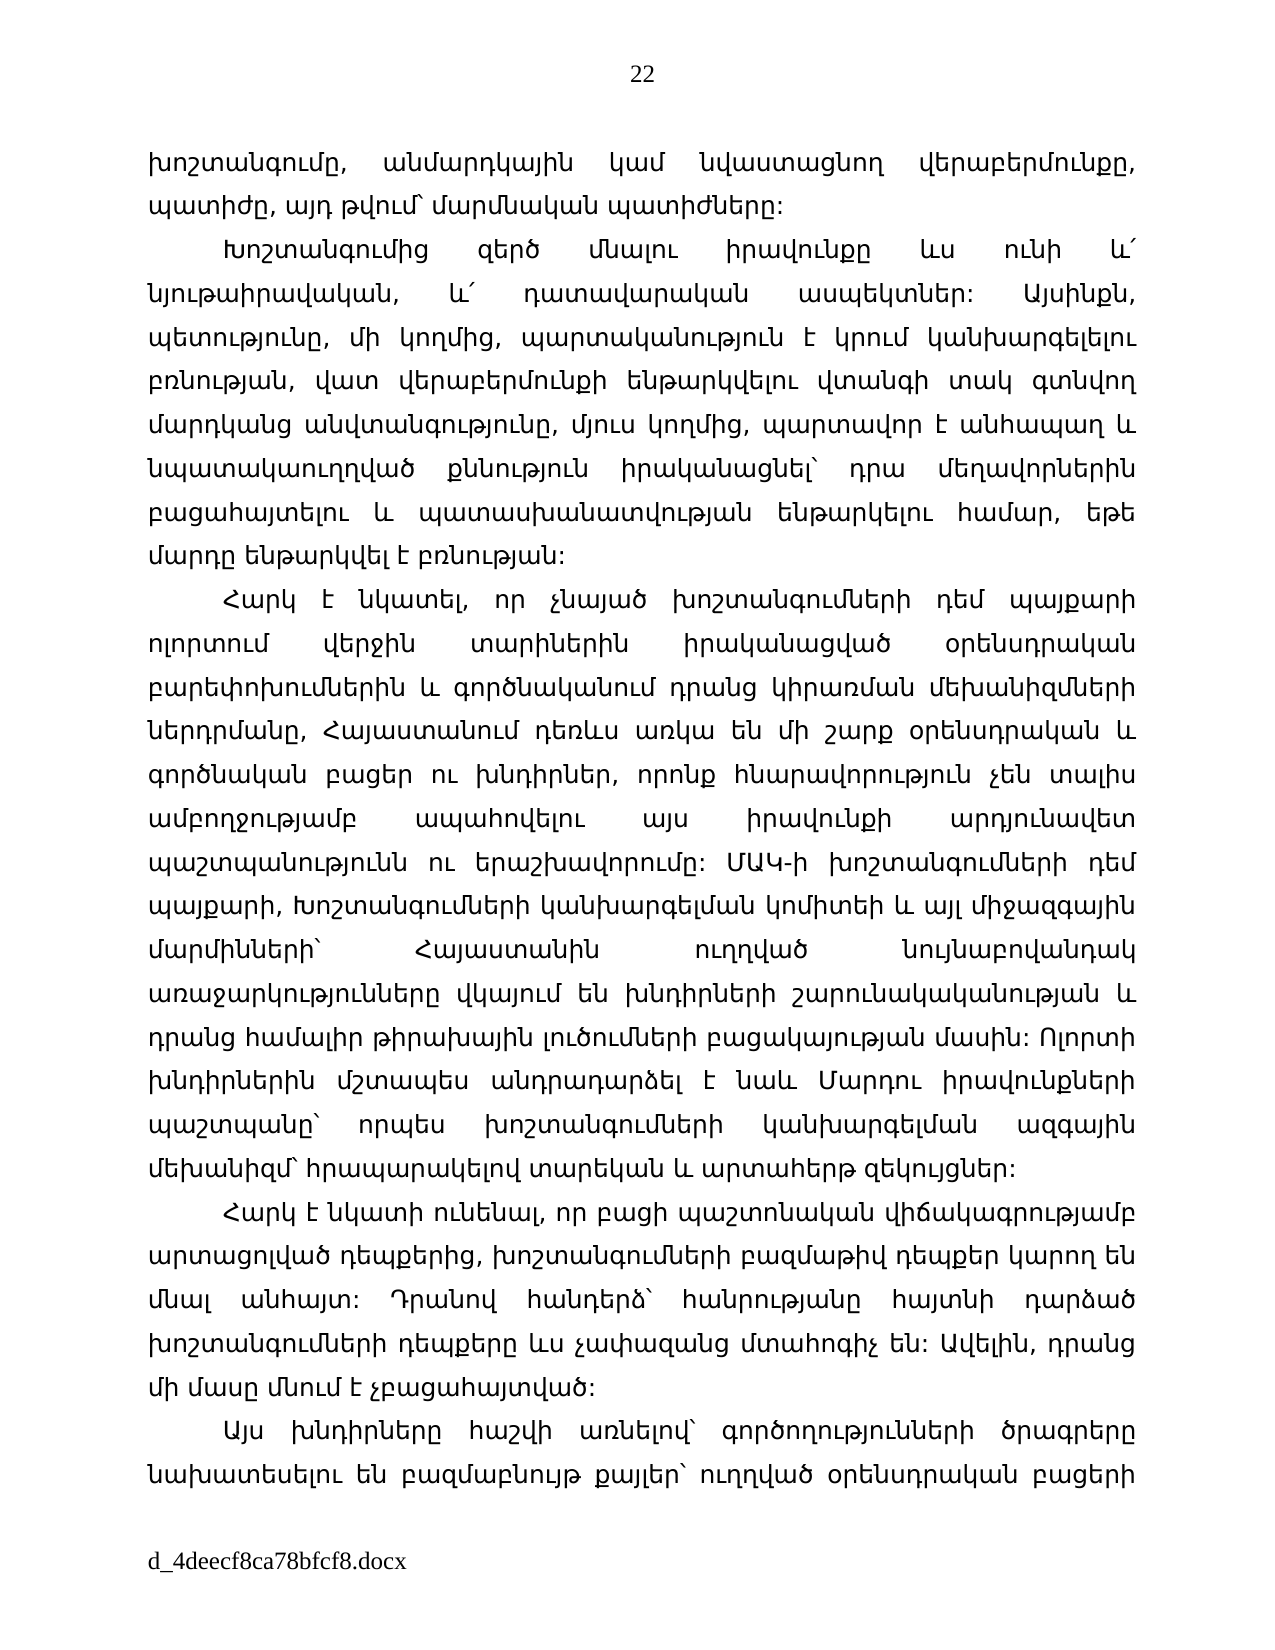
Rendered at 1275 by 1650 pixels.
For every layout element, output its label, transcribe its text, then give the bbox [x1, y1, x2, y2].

text Խոշտանգումից զերծ մնալու իրավունքը ևս ունի և՛ նյութաիրավական, և՛ դատավարական ասպեկտներ: Այսինքն, պետությունը, մի կողմից, պարտականություն է կրում կանխարգելելու բռնության, վատ վերաբերմունքի ենթարկվելու վտանգի տակ գտնվող մարդկանց անվտանգությունը, մյուս կողմից, պարտավոր է անհապաղ և նպատակաուղղված քննություն իրականացնել՝ դրա մեղավորներին բացահայտելու և պատասխանատվության ենթարկելու համար, եթե մարդը ենթարկվել է բռնության: [148, 235, 1137, 571]
text Հարկ է նկատել, որ չնայած խոշտանգումների դեմ պայքարի ոլորտում վերջին տարիներին իրականացված օրենսդրական բարեփոխումներին և գործնականում դրանց կիրառման մեխանիզմների ներդրմանը, Հայաստանում դեռևս առկա են մի շարք օրենսդրական և գործնական բացեր ու խնդիրներ, որոնք հնարավորություն չեն տալիս ամբողջությամբ ապահովելու այս իրավունքի արդյունավետ պաշտպանությունն ու երաշխավորումը: ՄԱԿ-ի խոշտանգումների դեմ պայքարի, Խոշտանգումների կանխարգելման կոմիտեի և այլ միջազգային մարմինների՝ Հայաստանին ուղղված նույնաբովանդակ առաջարկությունները վկայում են խնդիրների շարունակականության և դրանց համալիր թիրախային լուծումների բացակայության մասին: Ոլորտի խնդիրներին մշտապես անդրադարձել է նաև Մարդու իրավունքների պաշտպանը՝ որպես խոշտանգումների կանխարգելման ազգային մեխանիզմ՝ հրապարակելով տարեկան և արտահերթ զեկույցներ: [148, 585, 1137, 1183]
text Հարկ է նկատի ունենալ, որ բացի պաշտոնական վիճակագրությամբ արտացոլված դեպքերից, խոշտանգումների բազմաթիվ դեպքեր կարող են մնալ անհայտ: Դրանով հանդերձ՝ հանրությանը հայտնի դարձած խոշտանգումների դեպքերը ևս չափազանց մտահոգիչ են: Ավելին, դրանց մի մասը մնում է չբացահայտված: [148, 1198, 1137, 1402]
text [148, 1416, 1137, 1489]
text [148, 148, 1137, 221]
